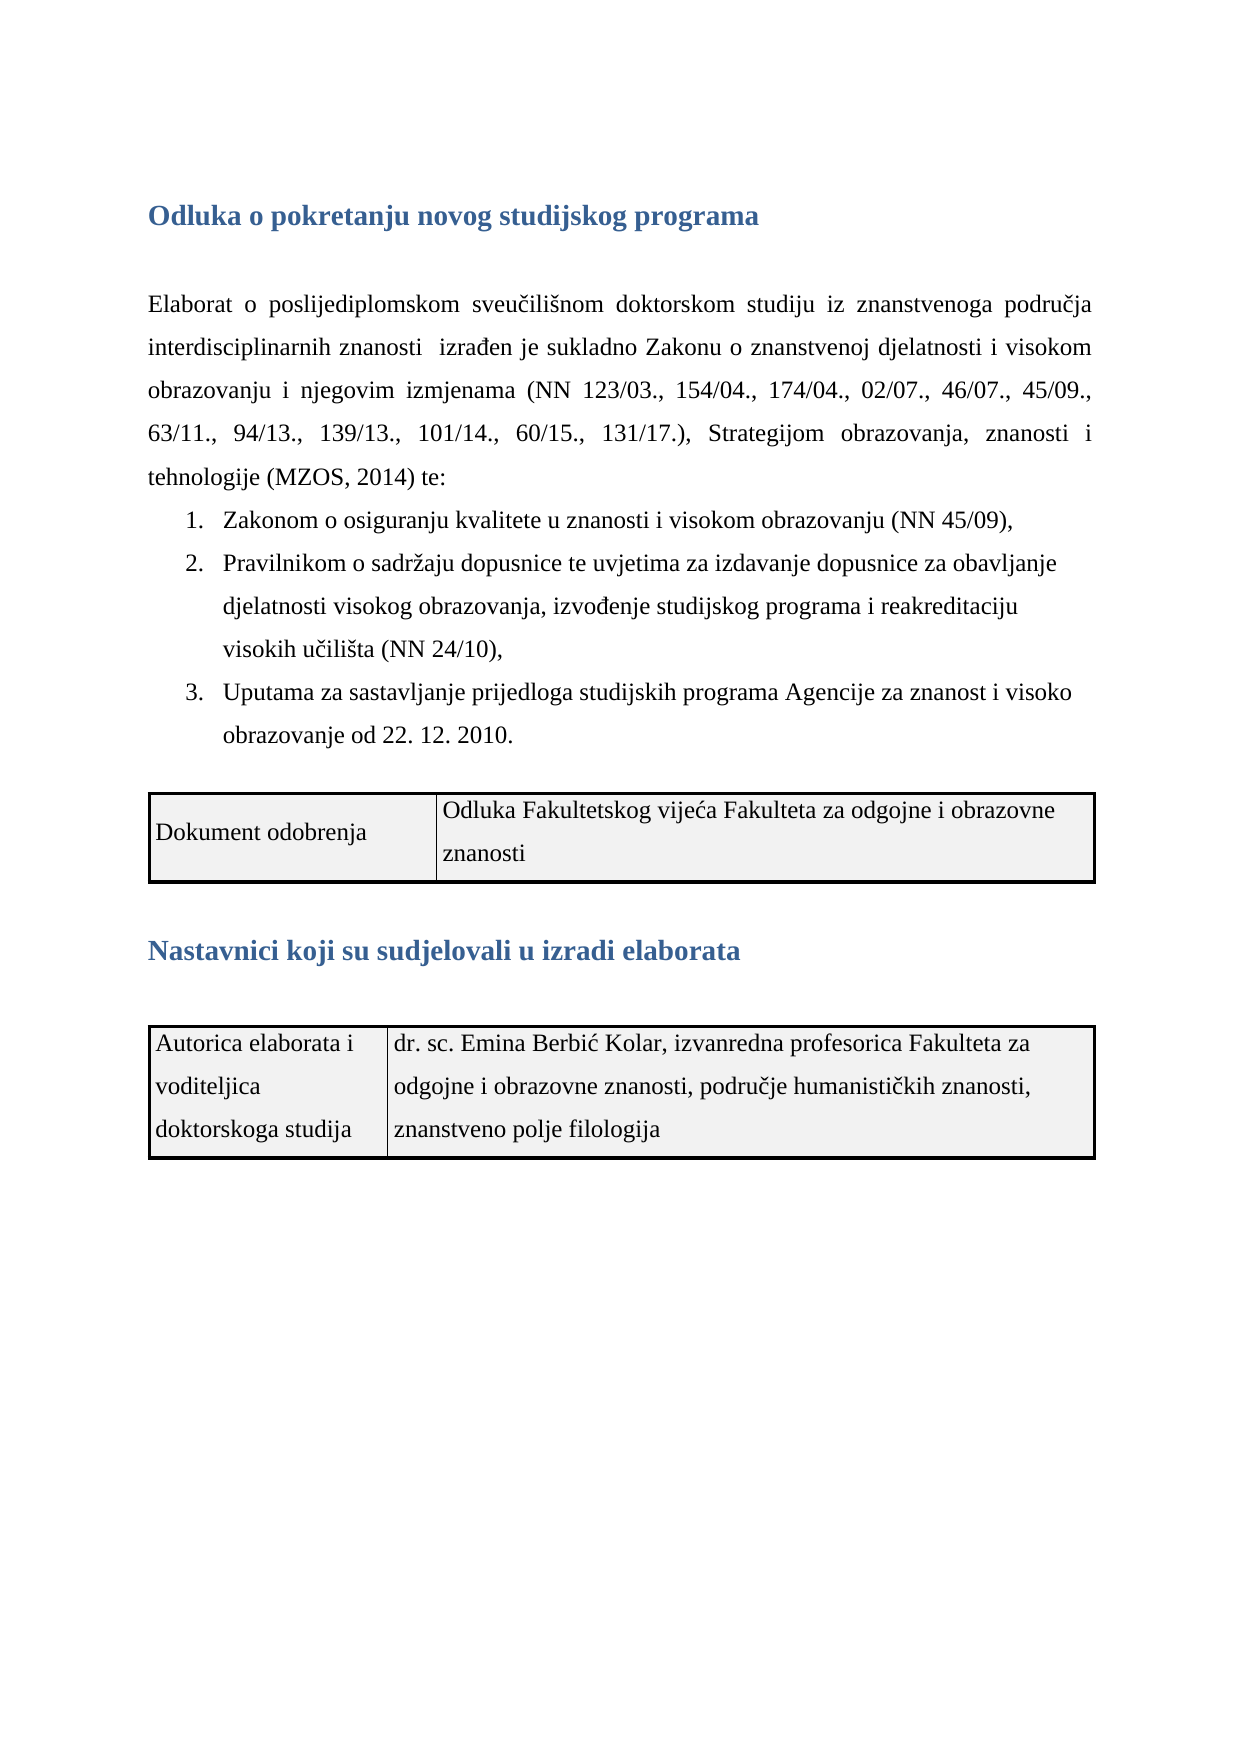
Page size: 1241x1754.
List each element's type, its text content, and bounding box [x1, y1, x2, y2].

table_header Odluka Fakultetskog vijeća Fakulteta za odgojne i obrazovne znanosti [437, 795, 1093, 880]
list Zakonom o osiguranju kvalitete u znanosti i visokom obrazovanju (NN 45/09), [185, 505, 1093, 533]
table_header dr. sc. Emina Berbić Kolar, izvanredna profesorica Fakulteta za odgojne i obrazovne znanosti, područje humanističkih znanosti, znanstveno polje filologija [388, 1028, 1093, 1156]
table_header Autorica elaborata i voditeljica doktorskoga studija [151, 1028, 387, 1156]
subtitle Odluka o pokretanju novog studijskog programa [148, 198, 1093, 231]
list Uputama za sastavljanje prijedloga studijskih programa Agencije za znanost i visoko obrazovanje od 22. 12. 2010. [185, 677, 1093, 749]
list Pravilnikom o sadržaju dopusnice te uvjetima za izdavanje dopusnice za obavljanje djelatnosti visokog obrazovanja, izvođenje studijskog programa i reakreditaciju visokih učilišta (NN 24/10), [185, 548, 1093, 663]
table_header Dokument odobrenja [151, 795, 436, 880]
text Elaborat o poslijediplomskom sveučilišnom doktorskom studiju iz znanstvenoga područja interdisciplinarnih znanosti izrađen je sukladno Zakonu o znanstvenoj djelatnosti i visokom obrazovanju i njegovim izmjenama (NN 123/03., 154/04., 174/04., 02/07., 46/07., 45/09., 63/11., 94/13., 139/13., 101/14., 60/15., 131/17.), Strategijom obrazovanja, znanosti i tehnologije (MZOS, 2014) te: [148, 289, 1093, 490]
subtitle Nastavnici koji su sudjelovali u izradi elaborata [148, 933, 1093, 967]
